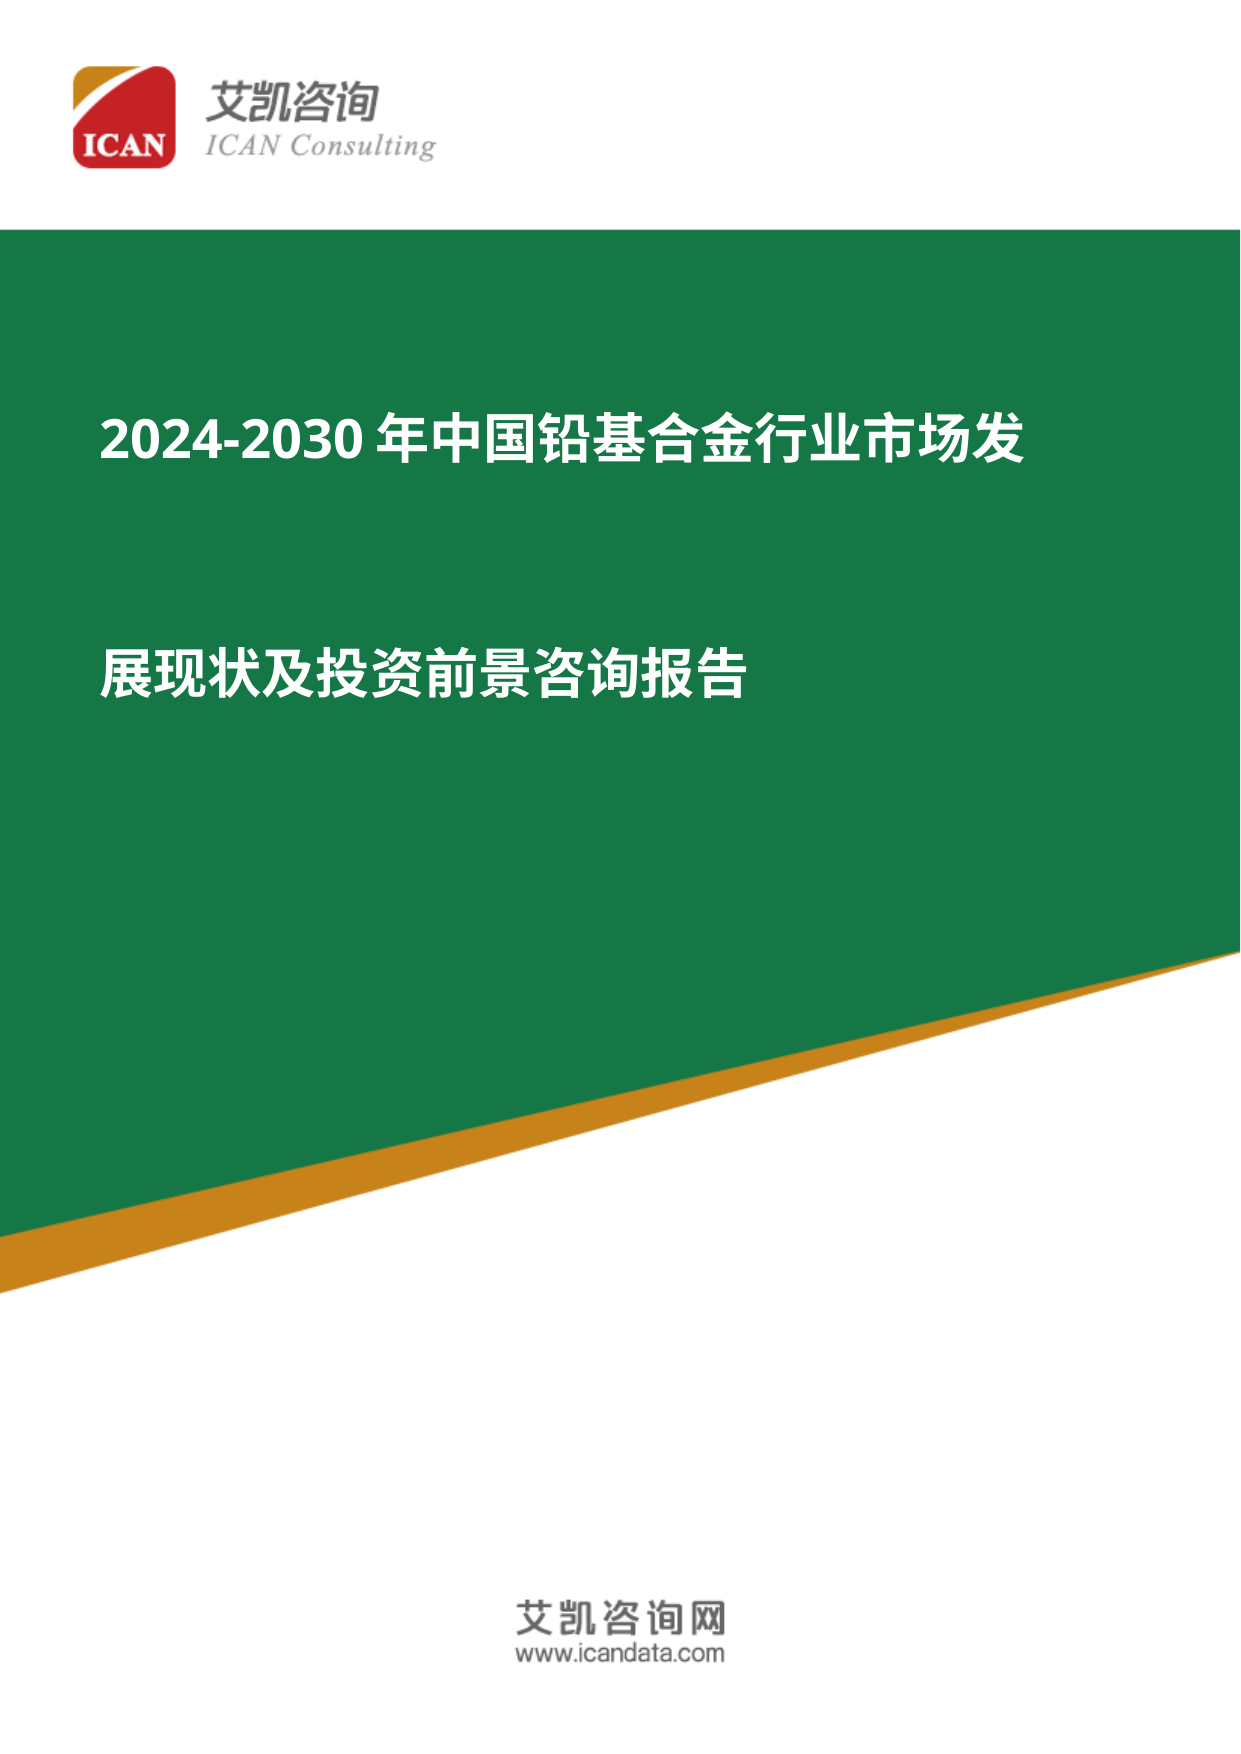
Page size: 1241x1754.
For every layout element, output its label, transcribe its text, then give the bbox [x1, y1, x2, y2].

picture [0, 5, 1241, 1754]
subtitle 2024-2030年中国铅基合金行业市场发展现状及投资前景咨询报告 [99, 386, 1053, 718]
